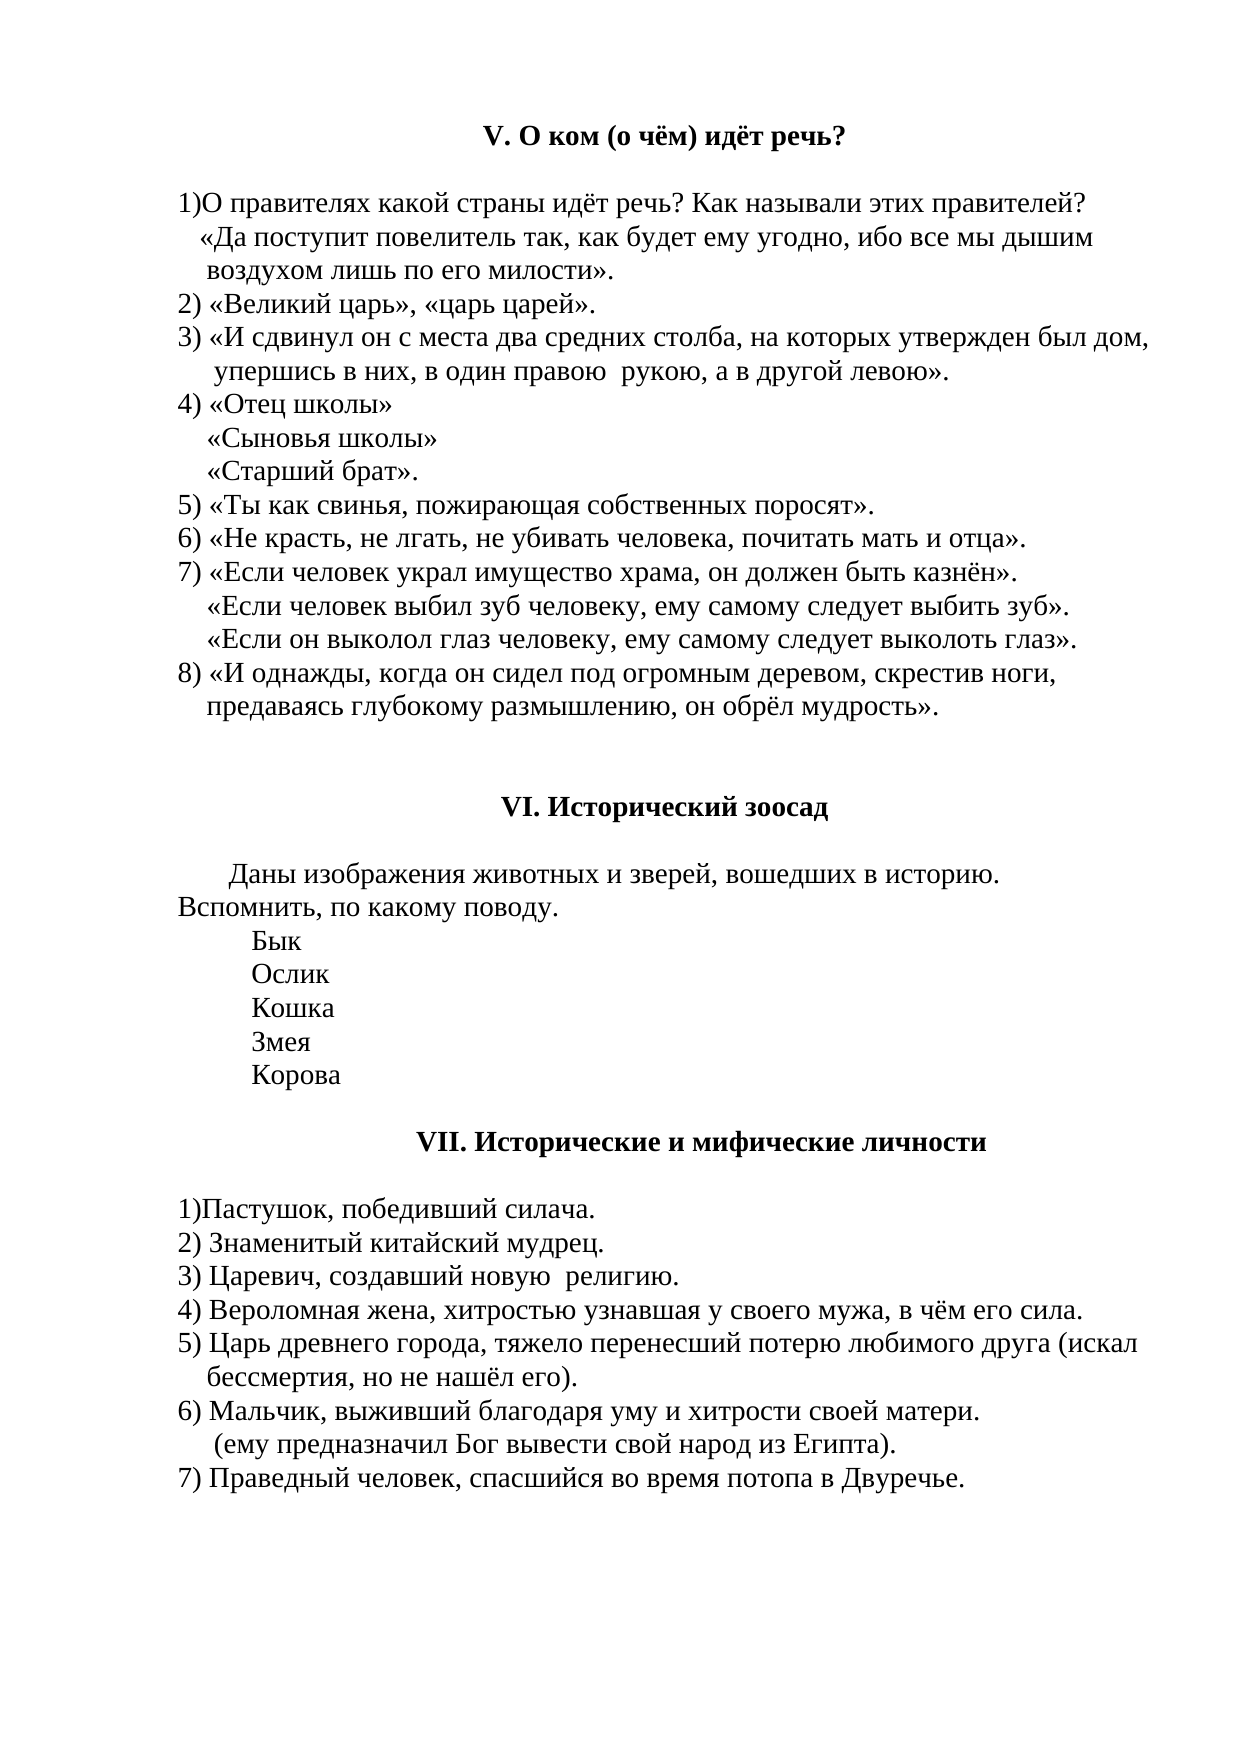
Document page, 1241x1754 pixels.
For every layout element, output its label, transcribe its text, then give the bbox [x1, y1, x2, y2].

text 3) «И сдвинул он с места два средних столба, на которых утвержден был дом, [177, 319, 1152, 353]
text 7) Праведный человек, спасшийся во время потопа в Двуречье. [177, 1460, 1152, 1493]
text 1)Пастушок, победивший силача. [177, 1191, 1152, 1225]
text Змея [177, 1024, 1152, 1057]
text предаваясь глубокому размышлению, он обрёл мудрость». [177, 688, 1152, 722]
text 5) «Ты как свинья, пожирающая собственных поросят». [177, 487, 1152, 521]
text бессмертия, но не нашёл его). [177, 1359, 1152, 1393]
text (ему предназначил Бог вывести свой народ из Египта). [177, 1426, 1152, 1460]
text V. О ком (о чём) идёт речь? [177, 118, 1152, 152]
text Даны изображения животных и зверей, вошедших в историю. Вспомнить, по какому поводу. [177, 856, 1152, 923]
text 3) Царевич, создавший новую религию. [177, 1258, 1152, 1292]
text 7) «Если человек украл имущество храма, он должен быть казнён». [177, 554, 1152, 588]
text 2) Знаменитый китайский мудрец. [177, 1225, 1152, 1258]
text 4) «Отец школы» [177, 386, 1152, 420]
text «Если человек выбил зуб человеку, ему самому следует выбить зуб». [177, 588, 1152, 621]
text 1)О правителях какой страны идёт речь? Как называли этих правителей? [177, 185, 1152, 219]
text 4) Вероломная жена, хитростью узнавшая у своего мужа, в чём его сила. [177, 1292, 1152, 1326]
text VI. Исторический зоосад [177, 789, 1152, 822]
text «Старший брат». [177, 453, 1152, 487]
text «Сыновья школы» [177, 420, 1152, 453]
text 5) Царь древнего города, тяжело перенесший потерю любимого друга (искал [177, 1326, 1152, 1359]
text воздухом лишь по его милости». [177, 252, 1152, 286]
text упершись в них, в один правою рукою, а в другой левою». [177, 353, 1152, 386]
text Корова [177, 1057, 1152, 1091]
text 6) Мальчик, выживший благодаря уму и хитрости своей матери. [177, 1393, 1152, 1426]
text «Если он выколол глаз человеку, ему самому следует выколоть глаз». [177, 621, 1152, 655]
text 6) «Не красть, не лгать, не убивать человека, почитать мать и отца». [177, 521, 1152, 554]
text VII. Исторические и мифические личности [177, 1124, 1152, 1158]
text Ослик [177, 957, 1152, 990]
text 8) «И однажды, когда он сидел под огромным деревом, скрестив ноги, [177, 655, 1152, 688]
text Бык [177, 923, 1152, 957]
text «Да поступит повелитель так, как будет ему угодно, ибо все мы дышим [177, 219, 1152, 252]
text 2) «Великий царь», «царь царей». [177, 286, 1152, 319]
text Кошка [177, 990, 1152, 1024]
